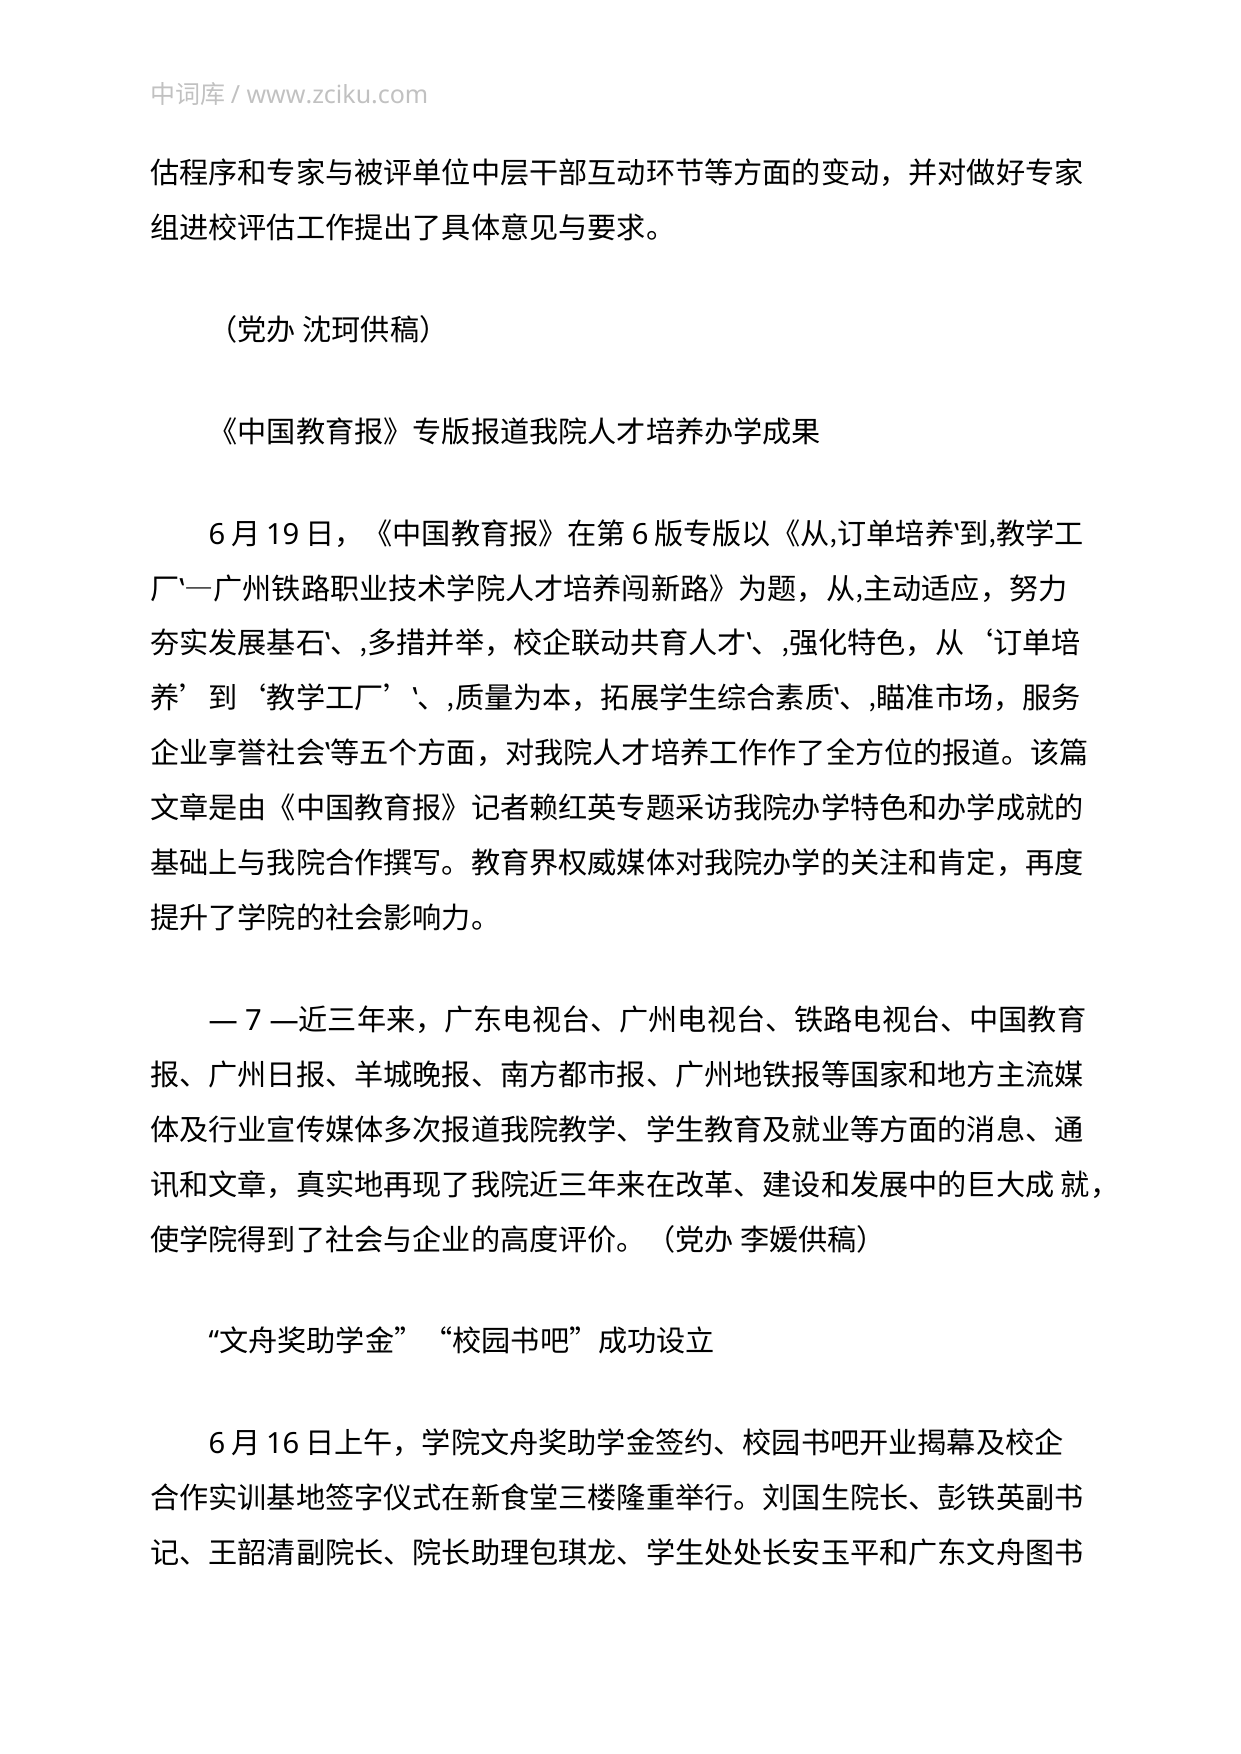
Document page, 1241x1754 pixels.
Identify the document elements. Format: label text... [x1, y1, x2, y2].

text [150, 1420, 1090, 1572]
text 6月19日，《中国教育报》在第6版专版以《从‚订单培养‛到‚教学工厂‛—广州铁路职业技术学院人才培养闯新路》为题，从‚主动适应，努力夯实发展基石‛、‚多措并举，校企联动共育人才‛、‚强化特色，从‘订单培养’到‘教学工厂’‛、‚质量为本，拓展学生综合素质‛、‚瞄准市场，服务企业享誉社会‛等五个方面，对我院人才培养工作作了全方位的报道。该篇文章是由《中国教育报》记者赖红英专题采访我院办学特色和办学成就的基础上与我院合作撰写。教育界权威媒体对我院办学的关注和肯定，再度提升了学院的社会影响力。 [150, 510, 1090, 937]
text “文舟奖助学金”“校园书吧”成功设立 [150, 1318, 1090, 1360]
text 《中国教育报》专版报道我院人才培养办学成果 [150, 408, 1090, 451]
text — 7 —近三年来，广东电视台、广州电视台、铁路电视台、中国教育报、广州日报、羊城晚报、南方都市报、广州地铁报等国家和地方主流媒体及行业宣传媒体多次报道我院教学、学生教育及就业等方面的消息、通讯和文章，真实地再现了我院近三年来在改革、建设和发展中的巨大成 就，使学院得到了社会与企业的高度评价。（党办 李媛供稿） [150, 996, 1090, 1258]
text （党办 沈珂供稿） [150, 307, 1090, 349]
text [150, 150, 1090, 247]
